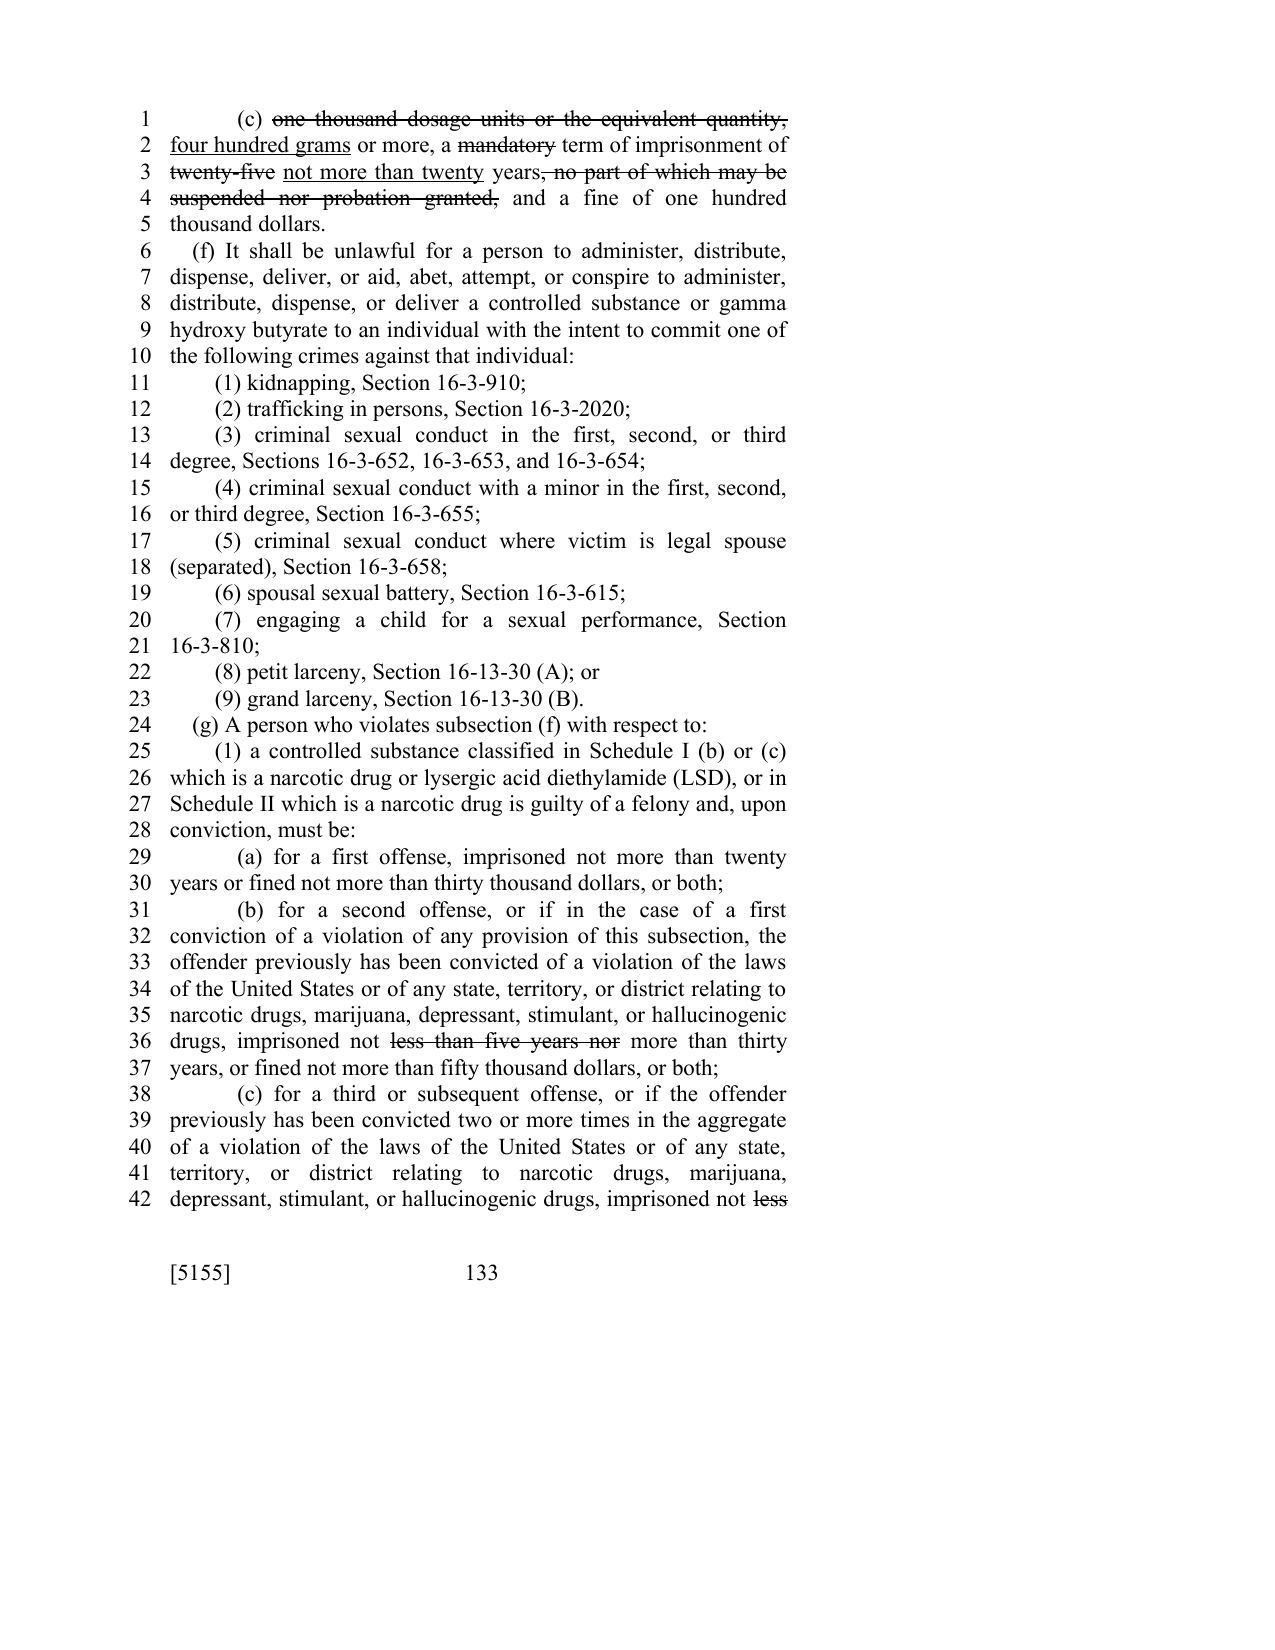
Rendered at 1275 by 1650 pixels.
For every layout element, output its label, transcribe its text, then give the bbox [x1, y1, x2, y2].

text (8) petit larceny, Section 16-13-30 (A); or [169, 658, 787, 685]
text (b) for a second offense, or if in the case of a first conviction of a violation of any provision of this subsection, the offender previously has been convicted of a violation of the laws of the United States or of any state, territory, or district relating to narcotic drugs, marijuana, depressant, stimulant, or hallucinogenic drugs, imprisoned not less than five years nor more than thirty years, or fined not more than fifty thousand dollars, or both; [169, 896, 787, 1080]
text (2) trafficking in persons, Section 16-3-2020; [169, 395, 787, 421]
text (5) criminal sexual conduct where victim is legal spouse (separated), Section 16-3-658; [169, 527, 787, 579]
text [169, 1080, 787, 1212]
text (7) engaging a child for a sexual performance, Section 16-3-810; [169, 606, 787, 658]
text (3) criminal sexual conduct in the first, second, or third degree, Sections 16-3-652, 16-3-653, and 16-3-654; [169, 421, 787, 474]
text (1) a controlled substance classified in Schedule I (b) or (c) which is a narcotic drug or lysergic acid diethylamide (LSD), or in Schedule II which is a narcotic drug is guilty of a felony and, upon conviction, must be: [169, 737, 787, 843]
text (a) for a first offense, imprisoned not more than twenty years or fined not more than thirty thousand dollars, or both; [169, 843, 787, 896]
text (9) grand larceny, Section 16-13-30 (B). [169, 685, 787, 711]
text (6) spousal sexual battery, Section 16-3-615; [169, 579, 787, 606]
text (4) criminal sexual conduct with a minor in the first, second, or third degree, Section 16-3-655; [169, 474, 787, 527]
text (f) It shall be unlawful for a person to administer, distribute, dispense, deliver, or aid, abet, attempt, or conspire to administer, distribute, dispense, or deliver a controlled substance or gamma hydroxy butyrate to an individual with the intent to commit one of the following crimes against that individual: [169, 237, 787, 368]
text (1) kidnapping, Section 16-3-910; [169, 368, 787, 395]
text (g) A person who violates subsection (f) with respect to: [169, 711, 787, 737]
text (c) one thousand dosage units or the equivalent quantity, four hundred grams or more, a mandatory term of imprisonment of twenty-five not more than twenty years, no part of which may be suspended nor probation granted, and a fine of one hundred thousand dollars. [169, 105, 787, 237]
